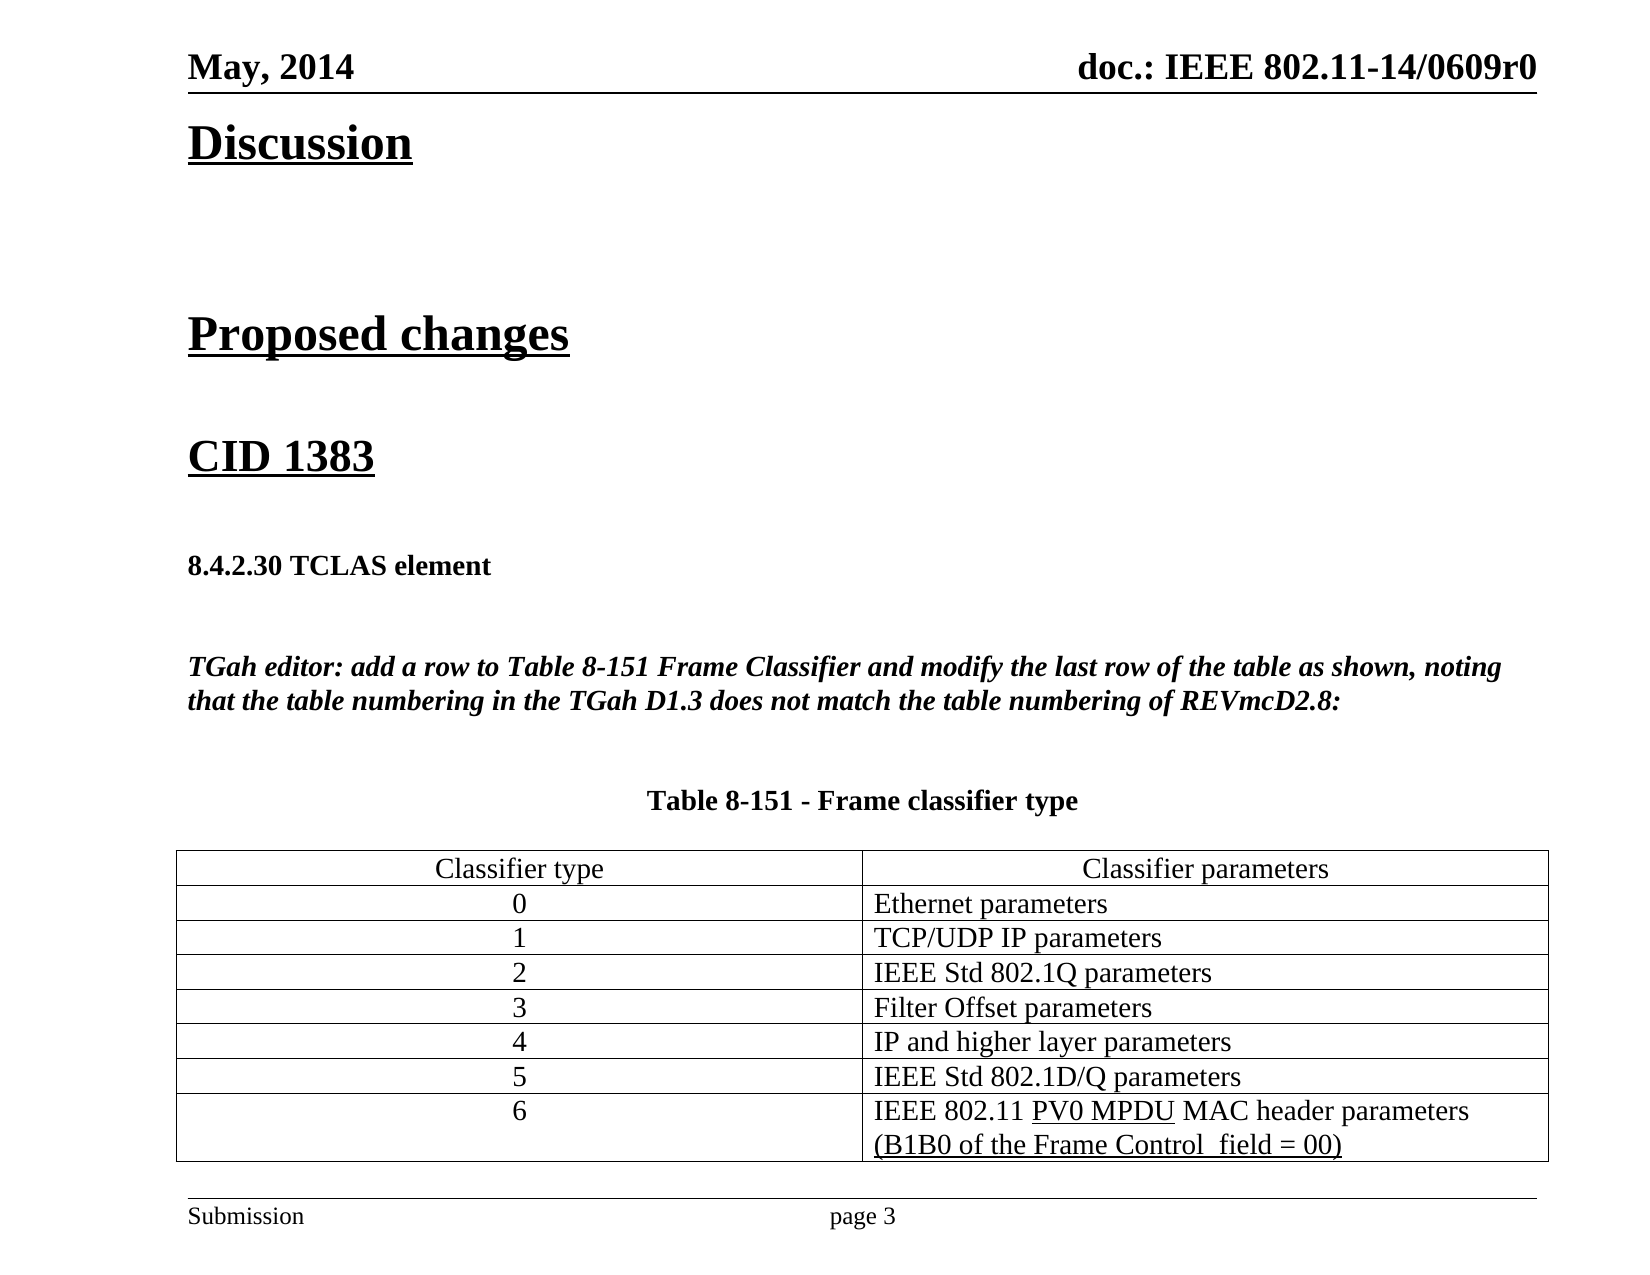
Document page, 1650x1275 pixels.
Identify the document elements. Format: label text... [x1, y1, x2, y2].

table_cell 2 [177, 955, 862, 989]
table_cell IEEE Std 802.1D/Q parameters [863, 1059, 1548, 1092]
table_cell TCP/UDP IP parameters [863, 921, 1548, 954]
text Table 8-151 - Frame classifier type [187, 783, 1537, 817]
table_cell IEEE 802.11 PV0 MPDU MAC header parameters (B1B0 of the Frame Control field = 00) [863, 1094, 1548, 1161]
table_cell IP and higher layer parameters [863, 1024, 1548, 1058]
table_cell IEEE Std 802.1Q parameters [863, 955, 1548, 989]
text Proposed changes [187, 304, 1537, 362]
table_cell 6 [177, 1094, 862, 1161]
table_cell Filter Offset parameters [863, 990, 1548, 1023]
table_cell 3 [177, 990, 862, 1023]
table_cell 0 [177, 886, 862, 919]
table_cell Ethernet parameters [863, 886, 1548, 919]
table_cell 5 [177, 1059, 862, 1092]
text Discussion [187, 112, 1537, 170]
table_header Classifier parameters [863, 851, 1548, 885]
text 8.4.2.30 TCLAS element [187, 548, 1537, 582]
table_cell 1 [177, 921, 862, 954]
table_header Classifier type [177, 851, 862, 885]
text TGah editor: add a row to Table 8-151 Frame Classifier and modify the last row of the table as shown, noting that the table numbering in the TGah D1.3 does not match the table numbering of REVmcD2.8: [187, 649, 1537, 716]
text CID 1383 [187, 429, 1537, 481]
table_cell 4 [177, 1024, 862, 1058]
